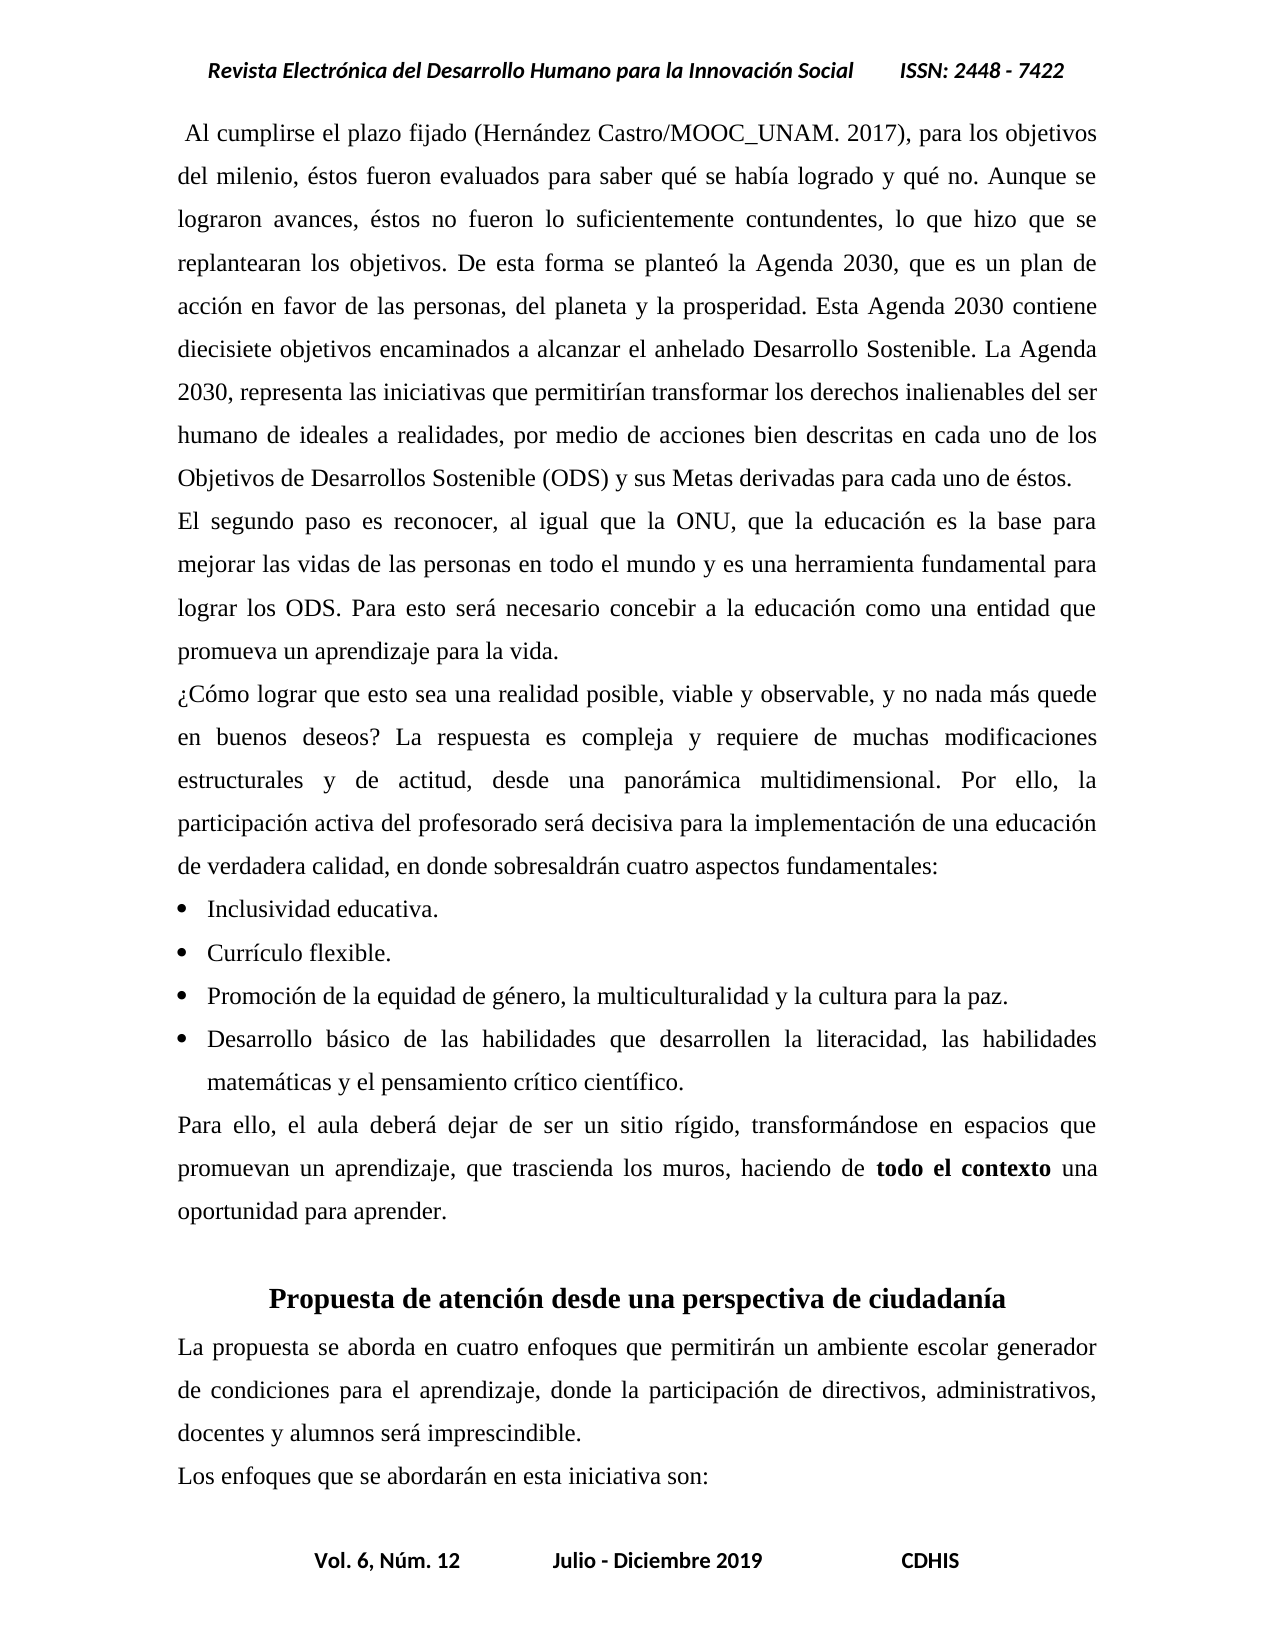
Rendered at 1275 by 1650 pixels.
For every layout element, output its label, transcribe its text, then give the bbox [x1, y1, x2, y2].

text Los enfoques que se abordarán en esta iniciativa son: [177, 1461, 1098, 1490]
list Promoción de la equidad de género, la multiculturalidad y la cultura para la paz. [177, 981, 1098, 1009]
list Currículo flexible. [177, 938, 1098, 966]
text ¿Cómo lograr que esto sea una realidad posible, viable y observable, y no nada más quede en buenos deseos? La respuesta es compleja y requiere de muchas modificaciones estructurales y de actitud, desde una panorámica multidimensional. Por ello, la participación activa del profesorado será decisiva para la implementación de una educación de verdadera calidad, en donde sobresaldrán cuatro aspectos fundamentales: [177, 679, 1098, 880]
list Inclusividad educativa. [177, 894, 1098, 923]
text Al cumplirse el plazo fijado (Hernández Castro/MOOC_UNAM. 2017), para los objetivos del milenio, éstos fueron evaluados para saber qué se había logrado y qué no. Aunque se lograron avances, éstos no fueron lo suficientemente contundentes, lo que hizo que se replantearan los objetivos. De esta forma se planteó la Agenda 2030, que es un plan de acción en favor de las personas, del planeta y la prosperidad. Esta Agenda 2030 contiene diecisiete objetivos encaminados a alcanzar el anhelado Desarrollo Sostenible. La Agenda 2030, representa las iniciativas que permitirían transformar los derechos inalienables del ser humano de ideales a realidades, por medio de acciones bien descritas en cada uno de los Objetivos de Desarrollos Sostenible (ODS) y sus Metas derivadas para cada uno de éstos. [177, 118, 1098, 492]
text La propuesta se aborda en cuatro enfoques que permitirán un ambiente escolar generador de condiciones para el aprendizaje, donde la participación de directivos, administrativos, docentes y alumnos será imprescindible. [177, 1332, 1098, 1447]
list Desarrollo básico de las habilidades que desarrollen la literacidad, las habilidades matemáticas y el pensamiento crítico científico. [177, 1024, 1098, 1096]
text Para ello, el aula deberá dejar de ser un sitio rígido, transformándose en espacios que promuevan un aprendizaje, que trascienda los muros, haciendo de todo el contexto una oportunidad para aprender. [177, 1110, 1098, 1225]
text El segundo paso es reconocer, al igual que la ONU, que la educación es la base para mejorar las vidas de las personas en todo el mundo y es una herramienta fundamental para lograr los ODS. Para esto será necesario concebir a la educación como una entidad que promueva un aprendizaje para la vida. [177, 506, 1098, 664]
text Propuesta de atención desde una perspectiva de ciudadanía [177, 1281, 1098, 1315]
